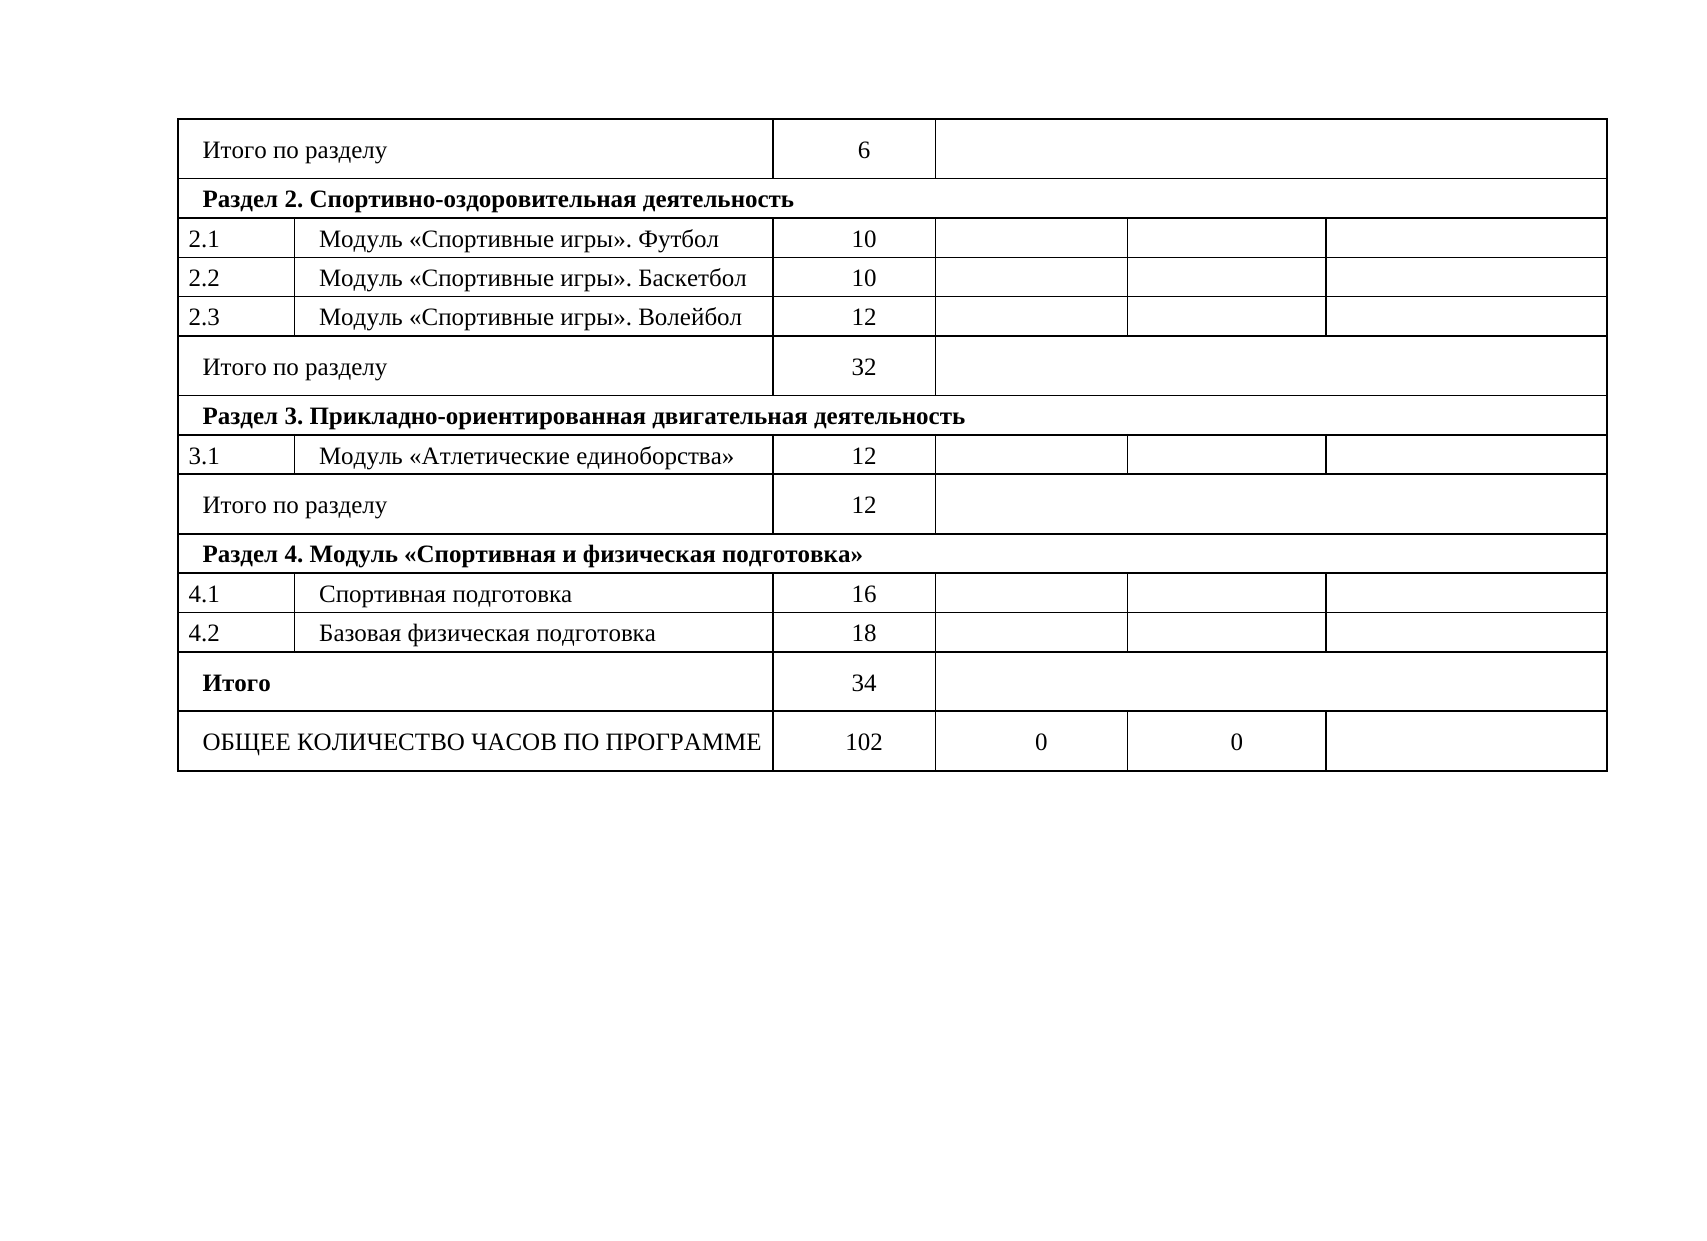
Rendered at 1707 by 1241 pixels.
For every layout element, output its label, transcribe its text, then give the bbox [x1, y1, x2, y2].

table_cell 12 [774, 436, 935, 473]
table_cell Раздел 3. Прикладно-ориентированная двигательная деятельность [179, 396, 1606, 434]
table_cell [936, 258, 1127, 296]
table_cell [1327, 219, 1606, 256]
table_cell [936, 613, 1127, 651]
table_cell Итого [179, 653, 772, 710]
table_cell [1128, 219, 1325, 256]
table_cell 34 [774, 653, 935, 710]
table_cell [1327, 574, 1606, 612]
table_cell [936, 120, 1606, 178]
table_cell [1128, 574, 1325, 612]
table_cell [936, 574, 1127, 612]
table_cell 12 [774, 475, 935, 533]
table_cell 10 [774, 219, 935, 256]
table_cell 0 [936, 712, 1127, 770]
table_cell [936, 297, 1127, 335]
table_cell [936, 337, 1606, 394]
table_cell 2.1 [179, 219, 294, 256]
table_cell [936, 436, 1127, 473]
table_cell 32 [774, 337, 935, 394]
table_cell 0 [1128, 712, 1325, 770]
table_cell Спортивная подготовка [295, 574, 772, 612]
table_cell 102 [774, 712, 935, 770]
table_cell [936, 653, 1606, 710]
table_cell Модуль «Спортивные игры». Баскетбол [295, 258, 772, 296]
table_cell 18 [774, 613, 935, 651]
table_cell [936, 219, 1127, 256]
table_cell 16 [774, 574, 935, 612]
table_cell Базовая физическая подготовка [295, 613, 772, 651]
table_cell Итого по разделу [179, 337, 772, 394]
table_cell [1128, 258, 1325, 296]
table_cell 4.2 [179, 613, 294, 651]
table_cell 10 [774, 258, 935, 296]
table_cell Модуль «Спортивные игры». Футбол [295, 219, 772, 256]
table_cell [1128, 297, 1325, 335]
table_cell 6 [774, 120, 935, 178]
table_cell [1327, 436, 1606, 473]
table_cell [1128, 613, 1325, 651]
table_cell [1327, 297, 1606, 335]
table_cell [1327, 712, 1606, 770]
table_cell [936, 475, 1606, 533]
table_cell 3.1 [179, 436, 294, 473]
table_cell 2.2 [179, 258, 294, 296]
table_cell Итого по разделу [179, 475, 772, 533]
table_cell Модуль «Спортивные игры». Волейбол [295, 297, 772, 335]
table_cell [1128, 436, 1325, 473]
table_cell Раздел 4. Модуль «Спортивная и физическая подготовка» [179, 535, 1606, 572]
table_cell ОБЩЕЕ КОЛИЧЕСТВО ЧАСОВ ПО ПРОГРАММЕ [179, 712, 772, 770]
table_cell 12 [774, 297, 935, 335]
table_cell 4.1 [179, 574, 294, 612]
table_cell Итого по разделу [179, 120, 772, 178]
table_cell 2.3 [179, 297, 294, 335]
table_cell Раздел 2. Спортивно-оздоровительная деятельность [179, 179, 1606, 217]
table_cell Модуль «Атлетические единоборства» [295, 436, 772, 473]
table_cell [1327, 258, 1606, 296]
table_cell [1327, 613, 1606, 651]
